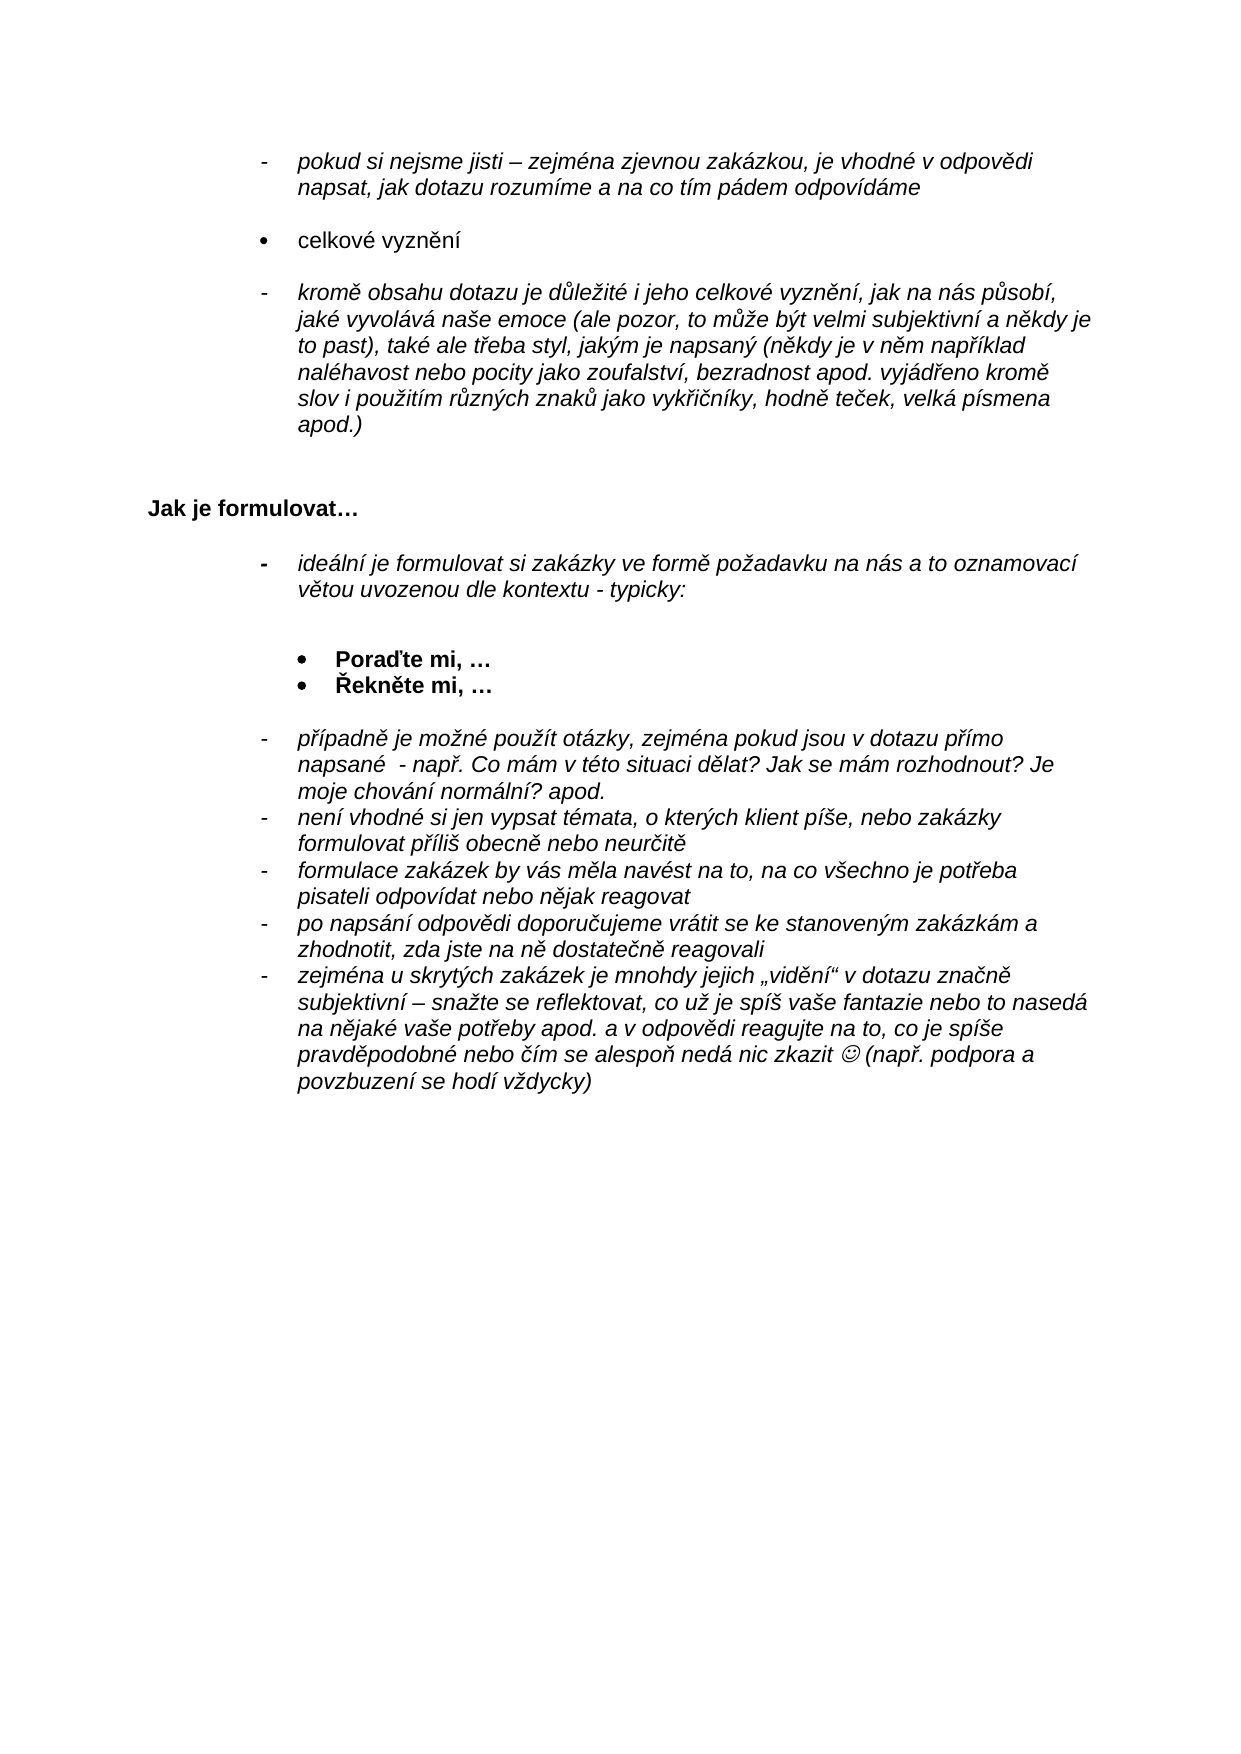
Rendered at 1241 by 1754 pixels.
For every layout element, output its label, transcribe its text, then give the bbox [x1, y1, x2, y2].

list po napsání odpovědi doporučujeme vrátit se ke stanoveným zakázkám a zhodnotit, zda jste na ně dostatečně reagovali [260, 909, 1093, 962]
list formulace zakázek by vás měla navést na to, na co všechno je potřeba pisateli odpovídat nebo nějak reagovat [260, 857, 1093, 909]
list Řekněte mi, … [298, 672, 1093, 699]
list pokud si nejsme jisti – zejména zjevnou zakázkou, je vhodné v odpovědi napsat, jak dotazu rozumíme a na co tím pádem odpovídáme [260, 148, 1093, 200]
list Poraďte mi, … [298, 646, 1093, 672]
list kromě obsahu dotazu je důležité i jeho celkové vyznění, jak na nás působí, jaké vyvolává naše emoce (ale pozor, to může být velmi subjektivní a někdy je to past), také ale třeba styl, jakým je napsaný (někdy je v něm například naléhavost nebo pocity jako zoufalství, bezradnost apod. vyjádřeno kromě slov i použitím různých znaků jako vykřičníky, hodně teček, velká písmena apod.) [260, 279, 1093, 437]
list celkové vyznění [260, 227, 1093, 253]
list ideální je formulovat si zakázky ve formě požadavku na nás a to oznamovací větou uvozenou dle kontextu - typicky: [260, 550, 1093, 603]
list není vhodné si jen vypsat témata, o kterých klient píše, nebo zakázky formulovat příliš obecně nebo neurčitě [260, 804, 1093, 857]
list případně je možné použít otázky, zejména pokud jsou v dotazu přímo napsané - např. Co mám v této situaci dělat? Jak se mám rozhodnout? Je moje chování normální? apod. [260, 725, 1093, 804]
text Jak je formulovat… [148, 495, 1093, 521]
list zejména u skrytých zakázek je mnohdy jejich „vidění“ v dotazu značně subjektivní – snažte se reflektovat, co už je spíš vaše fantazie nebo to nasedá na nějaké vaše potřeby apod. a v odpovědi reagujte na to, co je spíše pravděpodobné nebo čím se alespoň nedá nic zkazit (např. podpora a povzbuzení se hodí vždycky) [260, 962, 1093, 1094]
